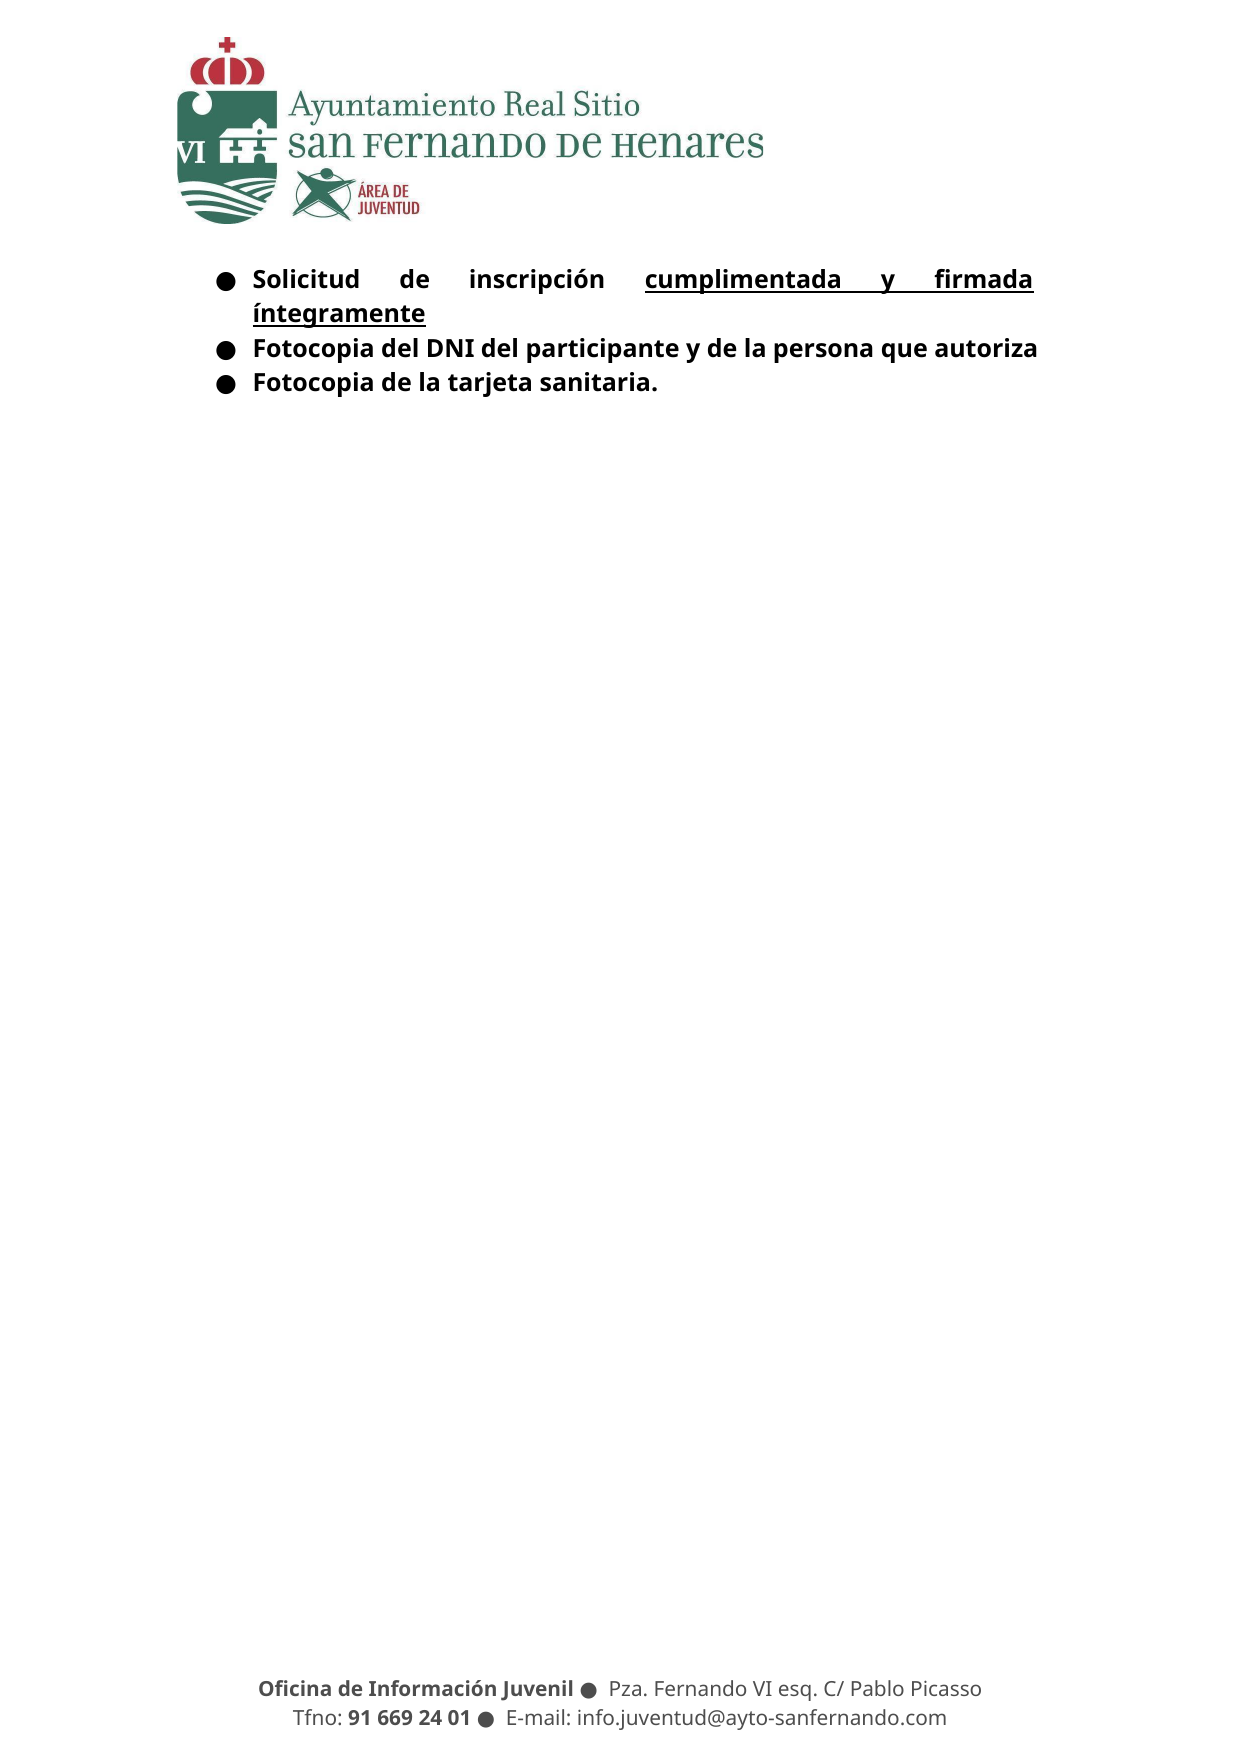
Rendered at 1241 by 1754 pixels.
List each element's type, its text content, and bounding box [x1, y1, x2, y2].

list Fotocopia del DNI del participante y de la persona que autoriza [215, 330, 1058, 364]
picture [177, 37, 764, 224]
list Fotocopia de la tarjeta sanitaria. [215, 364, 1058, 398]
list Solicitud de inscripción cumplimentada y firmada íntegramente [215, 262, 1033, 330]
